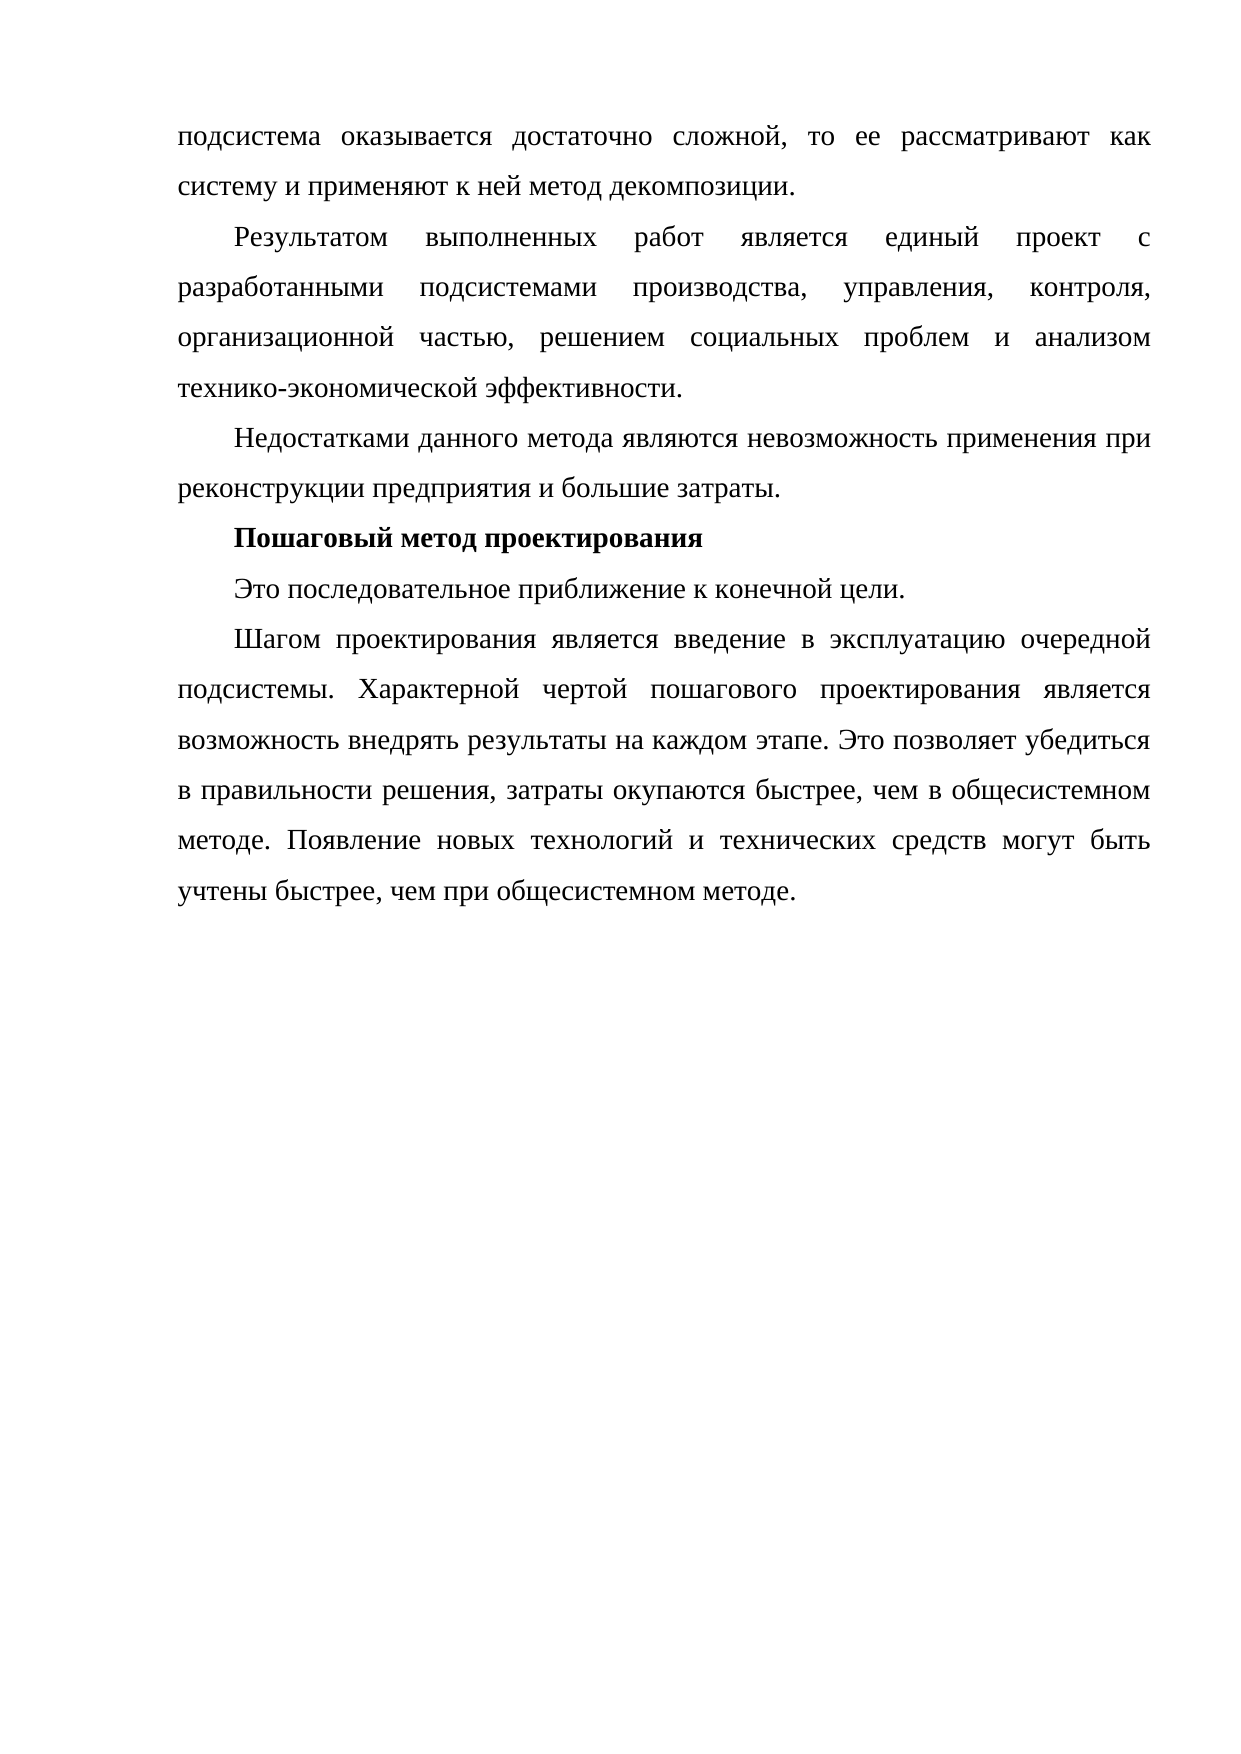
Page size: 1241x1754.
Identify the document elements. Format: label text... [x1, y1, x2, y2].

text Пошаговый метод проектирования [177, 521, 1152, 554]
text Недостатками данного метода являются невозможность применения при реконструкции предприятия и большие затраты. [177, 420, 1152, 504]
text Результатом выполненных работ является единый проект с разработанными подсистемами производства, управления, контроля, организационной частью, решением социальных проблем и анализом технико-экономической эффективности. [177, 219, 1152, 403]
text Шагом проектирования является введение в эксплуатацию очередной подсистемы. Характерной чертой пошагового проектирования является возможность внедрять результаты на каждом этапе. Это позволяет убедиться в правильности решения, затраты окупаются быстрее, чем в общесистемном методе. Появление новых технологий и технических средств могут быть учтены быстрее, чем при общесистемном методе. [177, 621, 1152, 906]
text Это последовательное приближение к конечной цели. [177, 571, 1152, 604]
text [177, 118, 1152, 202]
